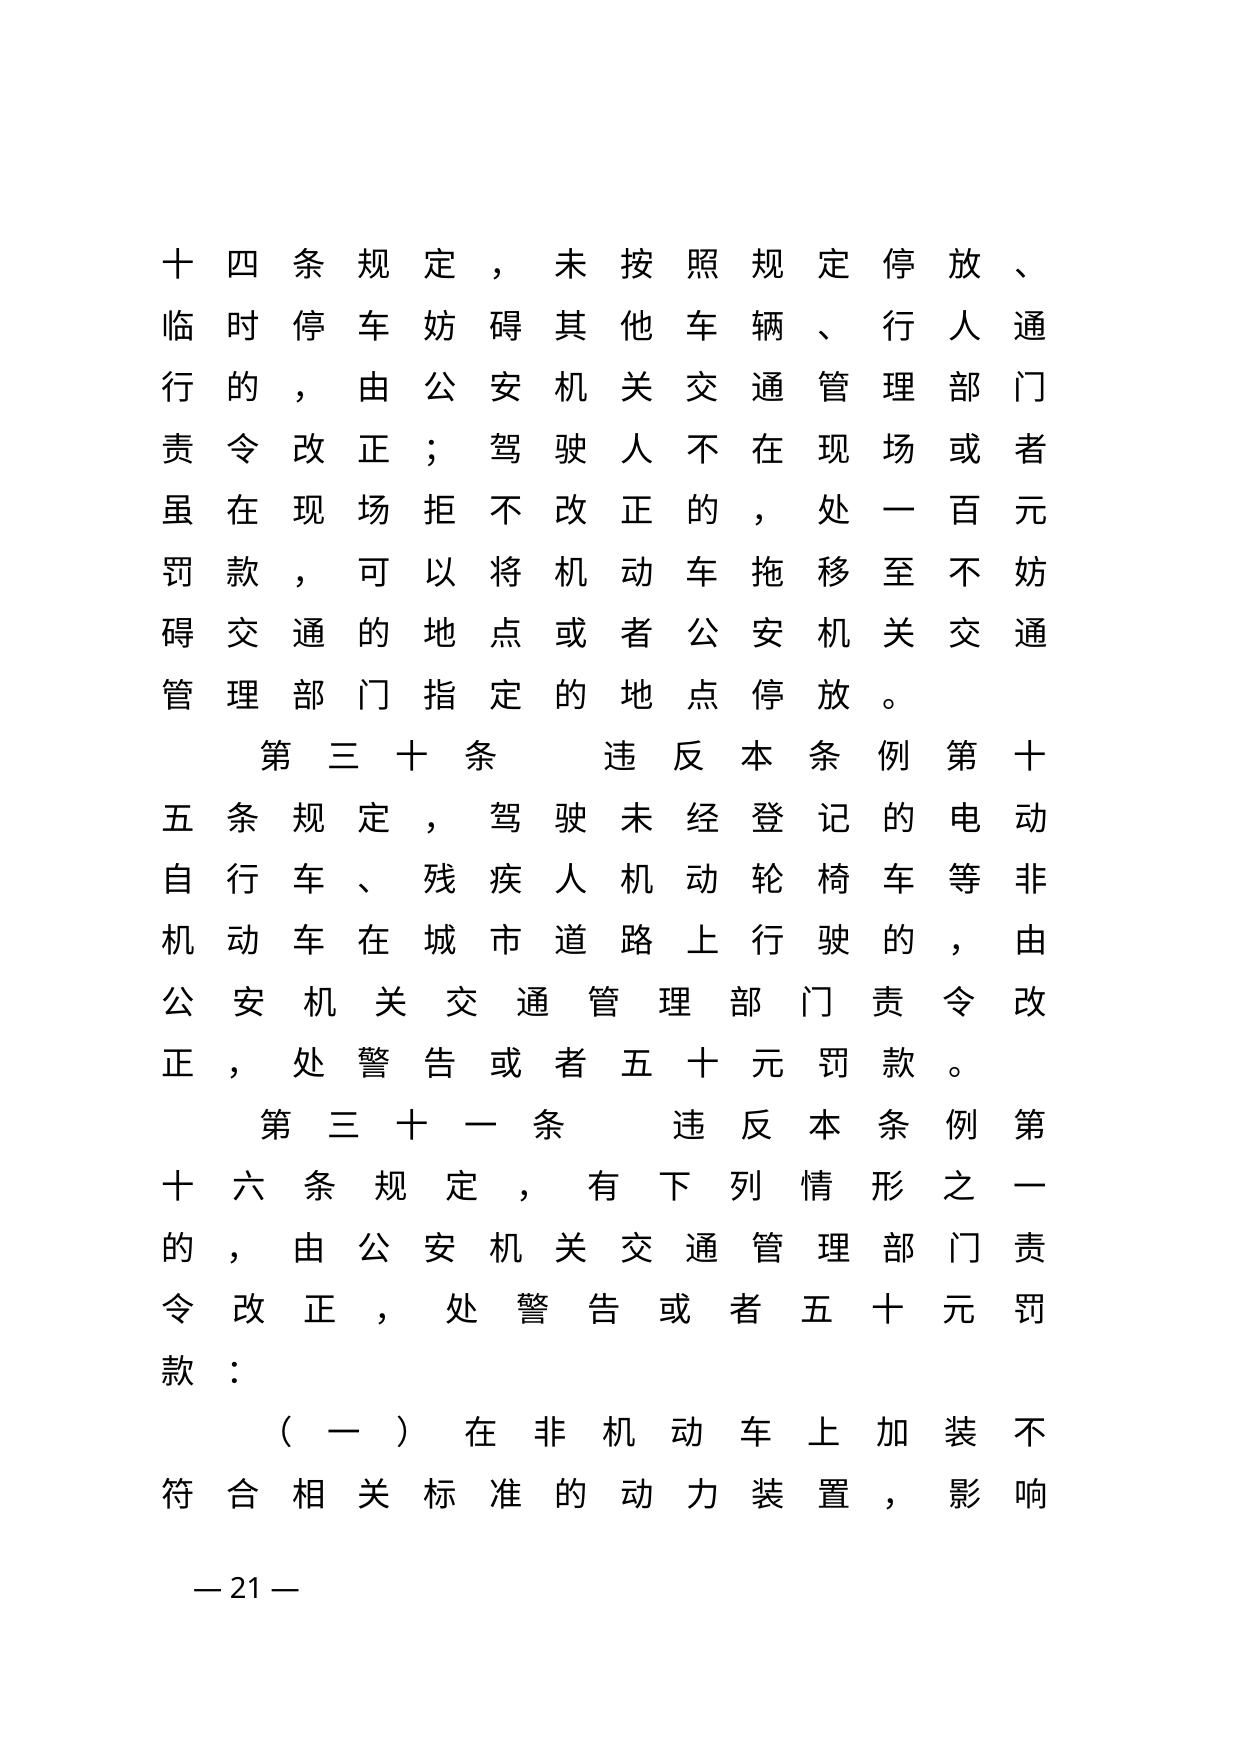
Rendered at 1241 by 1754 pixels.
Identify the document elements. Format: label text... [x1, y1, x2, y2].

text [161, 232, 1079, 723]
text 第三十条 违反本条例第十五条规定，驾驶未经登记的电动自行车、残疾人机动轮椅车等非机动车在城市道路上行驶的，由公安机关交通管理部门责令改正，处警告或者五十元罚款。 [161, 723, 1079, 1092]
text 第三十一条 违反本条例第十六条规定，有下列情形之一的，由公安机关交通管理部门责令改正，处警告或者五十元罚款： [161, 1092, 1079, 1399]
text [161, 1399, 1079, 1522]
